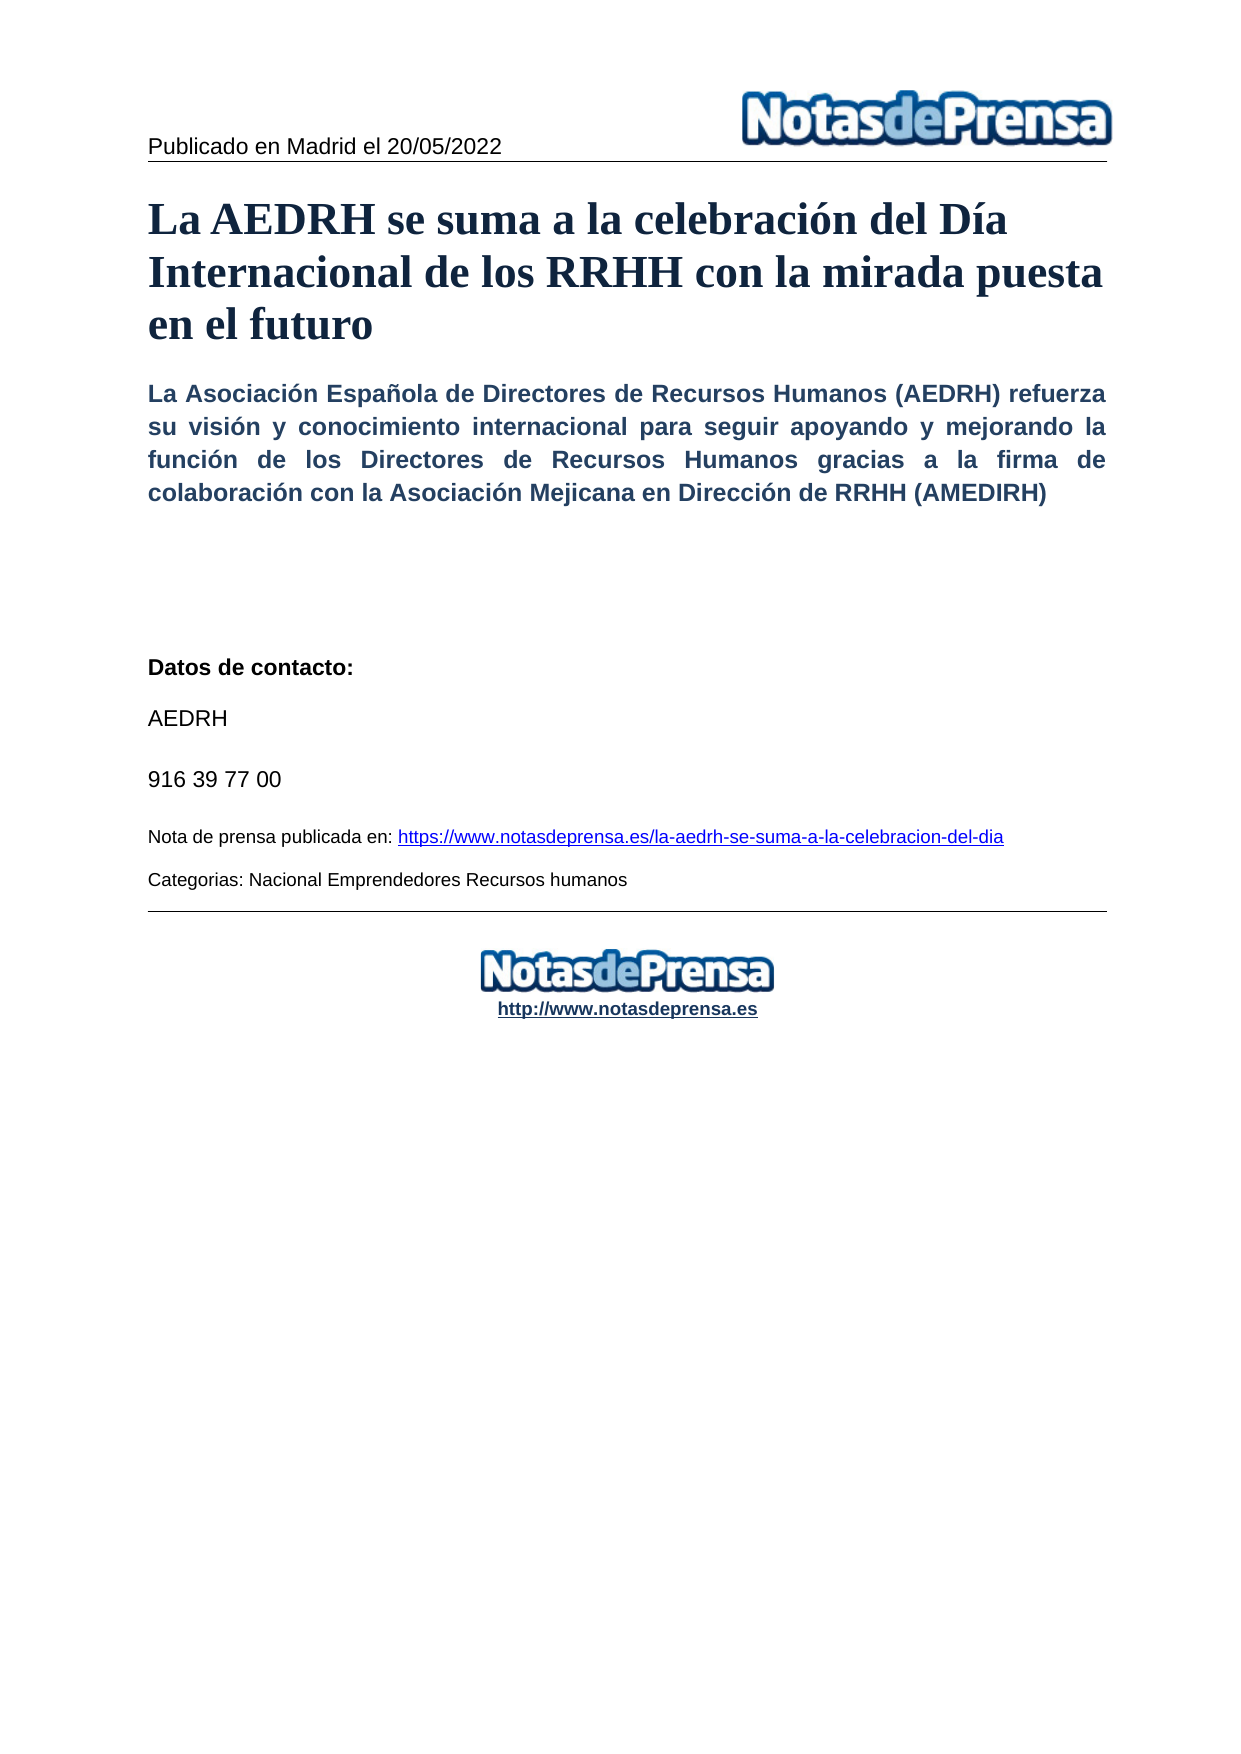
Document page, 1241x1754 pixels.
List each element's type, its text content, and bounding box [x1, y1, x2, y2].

text 916 39 77 00 [148, 766, 1063, 792]
text Datos de contacto: [148, 654, 1107, 681]
text http://www.notasdeprensa.es [148, 998, 1107, 1019]
subtitle La AEDRH se suma a la celebración del Día Internacional de los RRHH con la mirada puesta en el futuro [148, 192, 1107, 350]
subtitle La Asociación Española de Directores de Recursos Humanos (AEDRH) refuerza su visión y conocimiento internacional para seguir apoyando y mejorando la función de los Directores de Recursos Humanos gracias a la firma de colaboración con la Asociación Mejicana en Dirección de RRHH (AMEDIRH) [148, 379, 1107, 507]
picture [480, 948, 775, 994]
picture [742, 90, 1113, 148]
text Publicado en Madrid el 20/05/2022 [148, 133, 1107, 161]
text Nota de prensa publicada en: https://www.notasdeprensa.es/la-aedrh-se-suma-a-la-celebracion-del-dia [148, 826, 1107, 848]
text Categorias: Nacional Emprendedores Recursos humanos [148, 868, 1107, 890]
text AEDRH [148, 705, 1063, 732]
